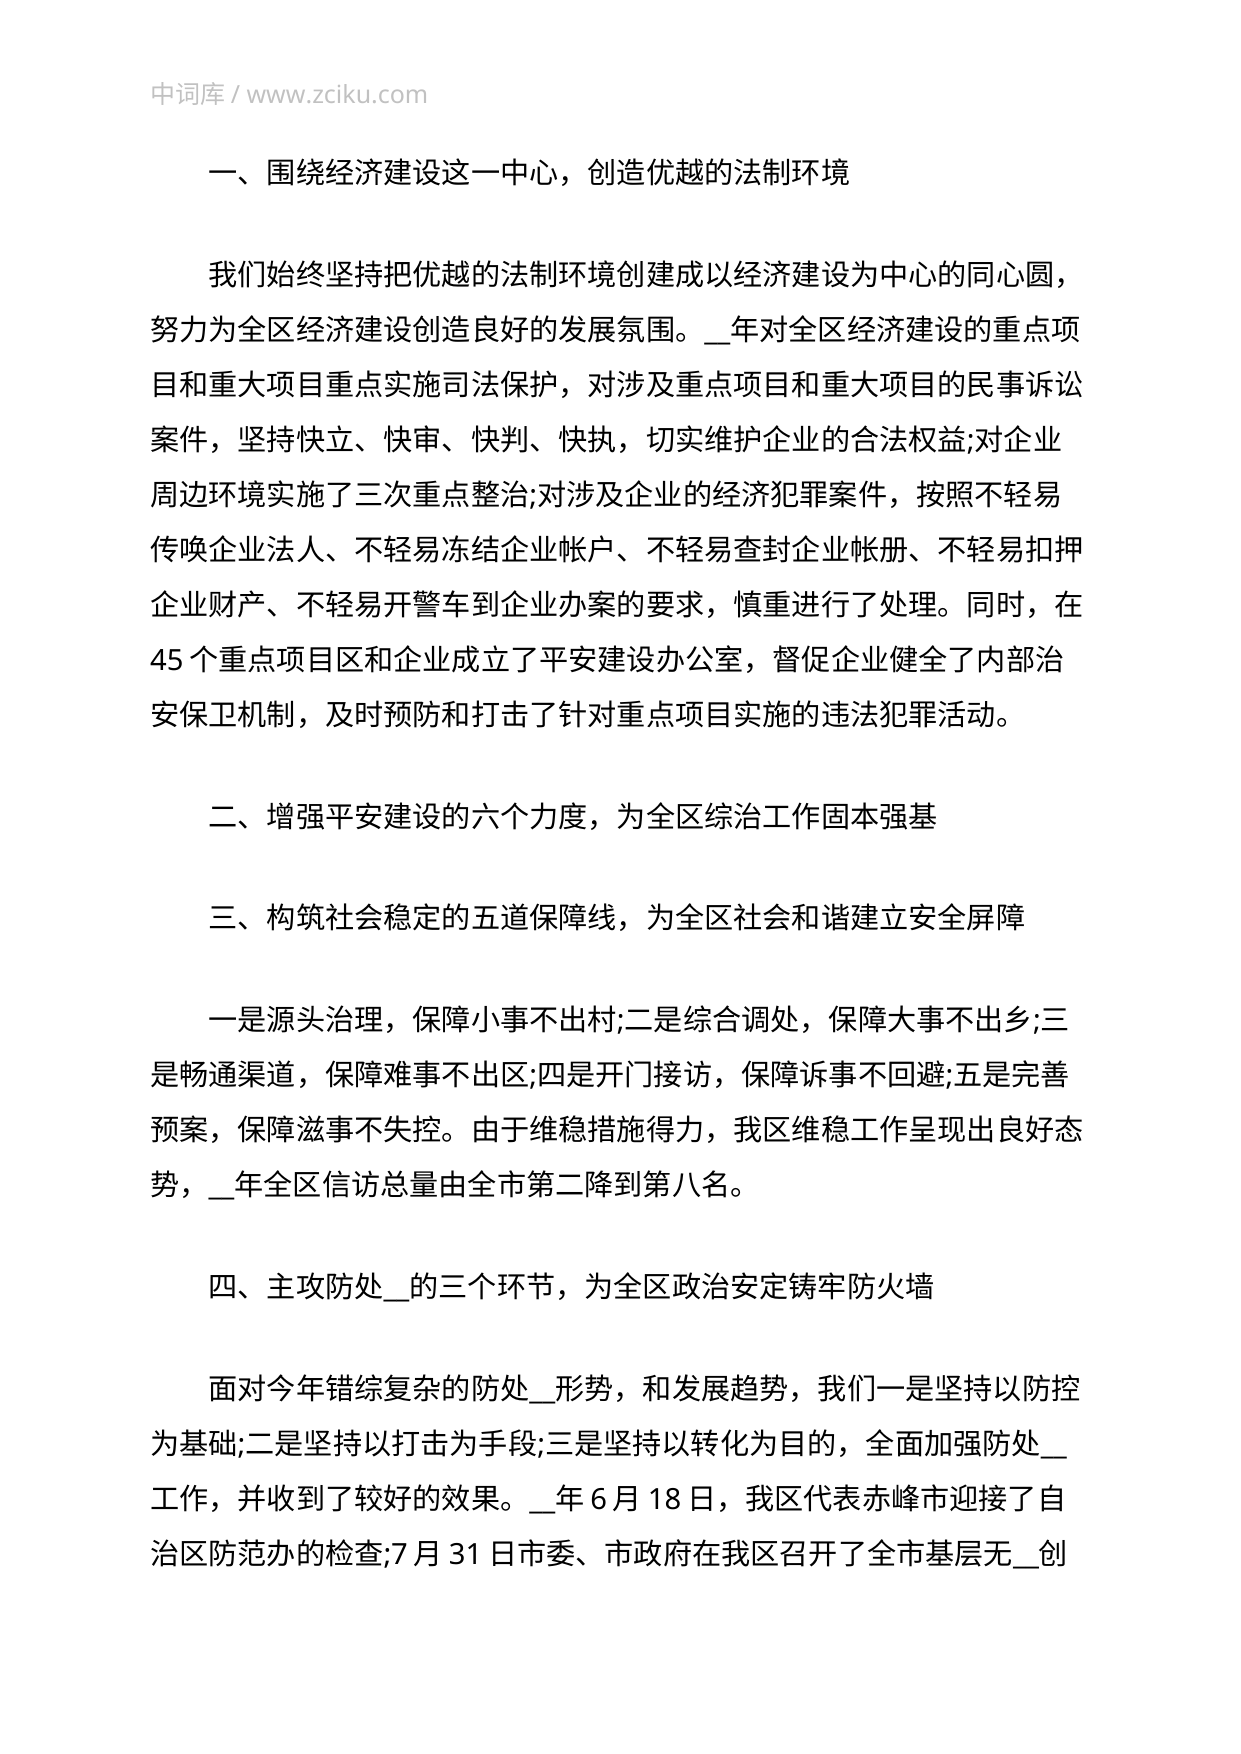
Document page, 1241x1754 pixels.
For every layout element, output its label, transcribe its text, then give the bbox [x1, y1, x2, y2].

text 一是源头治理，保障小事不出村;二是综合调处，保障大事不出乡;三是畅通渠道，保障难事不出区;四是开门接访，保障诉事不回避;五是完善预案，保障滋事不失控。由于维稳措施得力，我区维稳工作呈现出良好态势，__年全区信访总量由全市第二降到第八名。 [150, 997, 1090, 1204]
text 二、增强平安建设的六个力度，为全区综治工作固本强基 [150, 793, 1090, 835]
text 我们始终坚持把优越的法制环境创建成以经济建设为中心的同心圆，努力为全区经济建设创造良好的发展氛围。__年对全区经济建设的重点项目和重大项目重点实施司法保护，对涉及重点项目和重大项目的民事诉讼案件，坚持快立、快审、快判、快执，切实维护企业的合法权益;对企业周边环境实施了三次重点整治;对涉及企业的经济犯罪案件，按照不轻易传唤企业法人、不轻易冻结企业帐户、不轻易查封企业帐册、不轻易扣押企业财产、不轻易开警车到企业办案的要求，慎重进行了处理。同时，在45个重点项目区和企业成立了平安建设办公室，督促企业健全了内部治安保卫机制，及时预防和打击了针对重点项目实施的违法犯罪活动。 [150, 252, 1090, 734]
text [150, 1366, 1090, 1573]
text 三、构筑社会稳定的五道保障线，为全区社会和谐建立安全屏障 [150, 895, 1090, 937]
text 一、围绕经济建设这一中心，创造优越的法制环境 [150, 150, 1090, 192]
text 四、主攻防处__的三个环节，为全区政治安定铸牢防火墙 [150, 1263, 1090, 1306]
